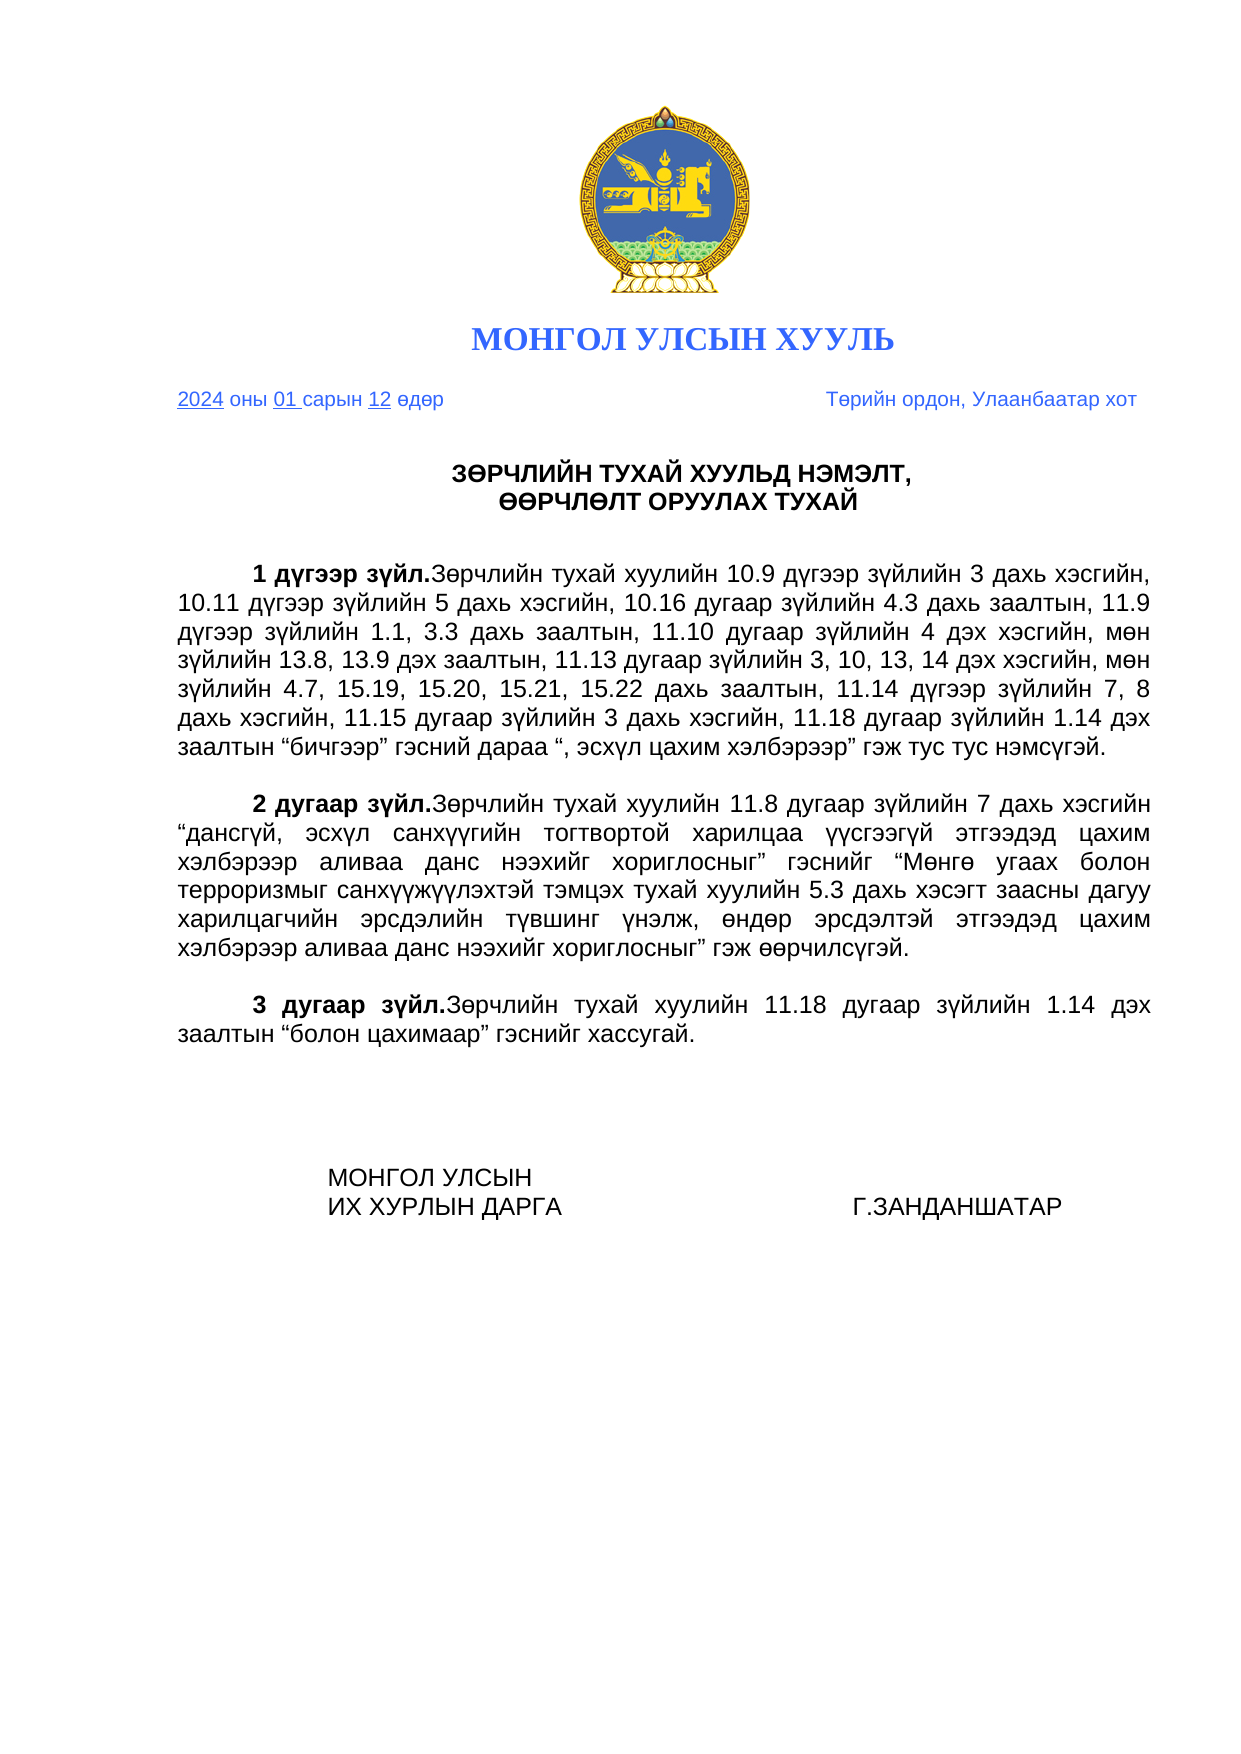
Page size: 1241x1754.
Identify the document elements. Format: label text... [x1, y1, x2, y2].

text ӨӨРЧЛӨЛТ оРУУЛАХ ТУХАЙ [177, 487, 1152, 516]
text ЗӨРЧЛИЙН ТУХАЙ ХУУЛЬД НЭМЭЛТ, [177, 458, 1152, 487]
text 2024 оны 01 сарын 12 өдөр Төрийн ордон, Улаанбаатар хот [177, 387, 1152, 411]
text ИХ ХУРЛЫН ДАРГА Г.ЗАНДАНШАТАР [177, 1192, 1152, 1220]
text МОНГОЛ УЛСЫН [252, 1163, 1152, 1192]
text 2 дугаар зүйл.Зөрчлийн тухай хуулийн 11.8 дугаар зүйлийн 7 дахь хэсгийн “дансгүй, эсхүл санхүүгийн тогтвортой харилцаа үүсгээгүй этгээдэд цахим хэлбэрээр аливаа данс нээхийг хориглосныг” гэснийг “Мөнгө угаах болон терроризмыг санхүүжүүлэхтэй тэмцэх тухай хуулийн 5.3 дахь хэсэгт заасны дагуу харилцагчийн эрсдэлийн түвшинг үнэлж, өндөр эрсдэлтэй этгээдэд цахим хэлбэрээр аливаа данс нээхийг хориглосныг” гэж өөрчилсүгэй. [177, 789, 1152, 962]
text 3 дугаар зүйл.Зөрчлийн тухай хуулийн 11.18 дугаар зүйлийн 1.14 дэх заалтын “болон цахимаар” гэснийг хассугай. [177, 990, 1152, 1048]
picture [579, 105, 750, 293]
text 1 дүгээр зүйл.Зөрчлийн тухай хуулийн 10.9 дүгээр зүйлийн 3 дахь хэсгийн, 10.11 дүгээр зүйлийн 5 дахь хэсгийн, 10.16 дугаар зүйлийн 4.3 дахь заалтын, 11.9 дүгээр зүйлийн 1.1, 3.3 дахь заалтын, 11.10 дугаар зүйлийн 4 дэх хэсгийн, мөн зүйлийн 13.8, 13.9 дэх заалтын, 11.13 дугаар зүйлийн 3, 10, 13, 14 дэх хэсгийн, мөн зүйлийн 4.7, 15.19, 15.20, 15.21, 15.22 дахь заалтын, 11.14 дүгээр зүйлийн 7, 8 дахь хэсгийн, 11.15 дугаар зүйлийн 3 дахь хэсгийн, 11.18 дугаар зүйлийн 1.14 дэх заалтын “бичгээр” гэсний дараа “, эсхүл цахим хэлбэрээр” гэж тус тус нэмсүгэй. [177, 559, 1152, 760]
title МОНГОЛ УЛСЫН ХУУЛЬ [177, 319, 1189, 358]
